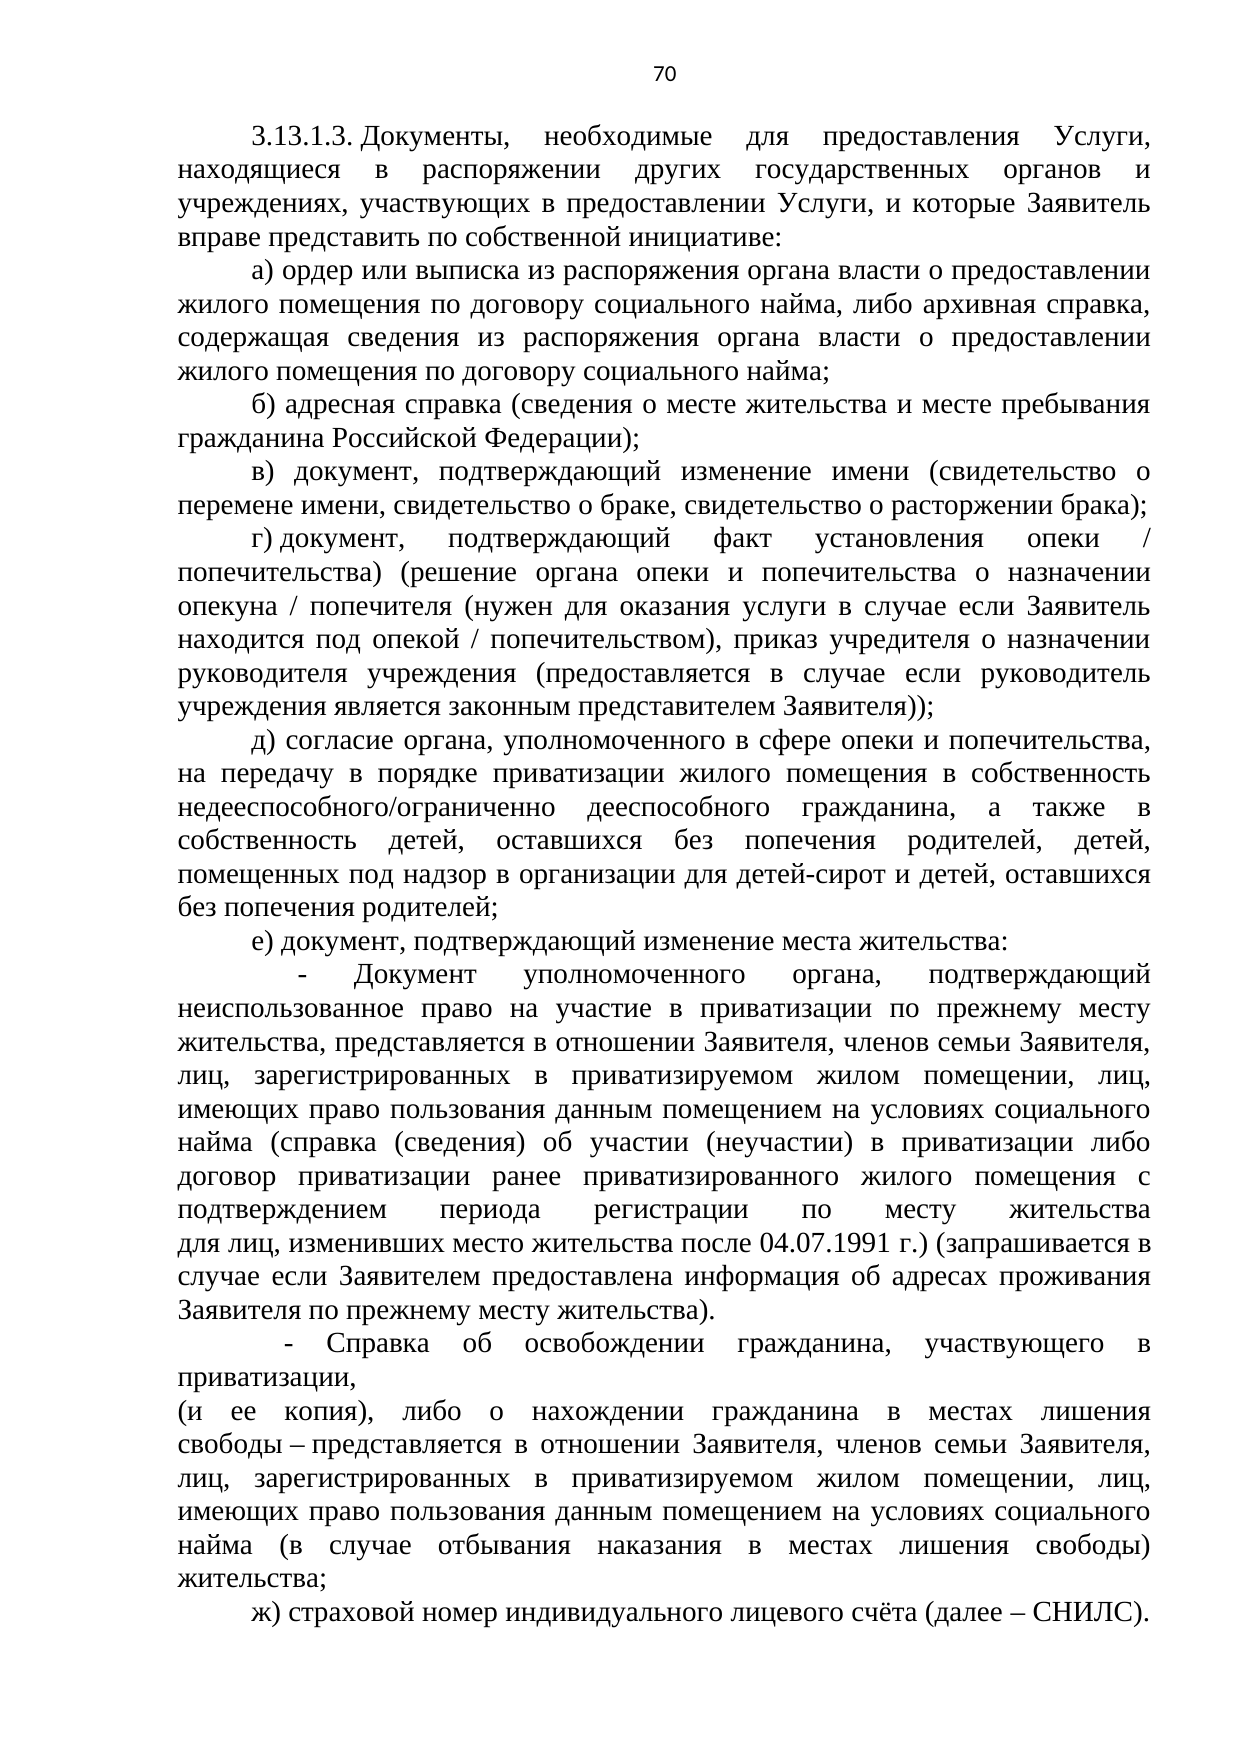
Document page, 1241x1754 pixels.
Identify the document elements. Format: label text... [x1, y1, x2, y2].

text - Документ уполномоченного органа, подтверждающий неиспользованное право на участие в приватизации по прежнему месту жительства, представляется в отношении Заявителя, членов семьи Заявителя, лиц, зарегистрированных в приватизируемом жилом помещении, лиц, имеющих право пользования данным помещением на условиях социального найма (справка (сведения) об участии (неучастии) в приватизации либо договор приватизации ранее приватизированного жилого помещения с подтверждением периода регистрации по месту жительства для лиц, изменивших место жительства после 04.07.1991 г.) (запрашивается в случае если Заявителем предоставлена информация об адресах проживания Заявителя по прежнему месту жительства). [177, 957, 1152, 1326]
text 3.13.1.3. Документы, необходимые для предоставления Услуги, находящиеся в распоряжении других государственных органов и учреждениях, участвующих в предоставлении Услуги, и которые Заявитель вправе представить по собственной инициативе: [177, 118, 1152, 252]
text а) ордер или выписка из распоряжения органа власти о предоставлении жилого помещения по договору социального найма, либо архивная справка, содержащая сведения из распоряжения органа власти о предоставлении жилого помещения по договору социального найма; [177, 252, 1152, 386]
text б) адресная справка (сведения о месте жительства и месте пребывания гражданина Российской Федерации); [177, 386, 1152, 453]
text - Справка об освобождении гражданина, участвующего в приватизации, (и ее копия), либо о нахождении гражданина в местах лишения свободы ‒ представляется в отношении Заявителя, членов семьи Заявителя, лиц, зарегистрированных в приватизируемом жилом помещении, лиц, имеющих право пользования данным помещением на условиях социального найма (в случае отбывания наказания в местах лишения свободы) жительства; [177, 1326, 1152, 1594]
text е) документ, подтверждающий изменение места жительства: [177, 923, 1152, 957]
text г) документ, подтверждающий факт установления опеки / попечительства) (решение органа опеки и попечительства о назначении опекуна / попечителя (нужен для оказания услуги в случае если Заявитель находится под опекой / попечительством), приказ учредителя о назначении руководителя учреждения (предоставляется в случае если руководитель учреждения является законным представителем Заявителя)); [177, 521, 1152, 722]
text ж) страховой номер индивидуального лицевого счёта (далее – СНИЛС). [177, 1594, 1152, 1627]
text в) документ, подтверждающий изменение имени (свидетельство о перемене имени, свидетельство о браке, свидетельство о расторжении брака); [177, 453, 1152, 521]
text д) согласие органа, уполномоченного в сфере опеки и попечительства, на передачу в порядке приватизации жилого помещения в собственность недееспособного/ограниченно дееспособного гражданина, а также в собственность детей, оставшихся без попечения родителей, детей, помещенных под надзор в организации для детей-сирот и детей, оставшихся без попечения родителей; [177, 722, 1152, 923]
